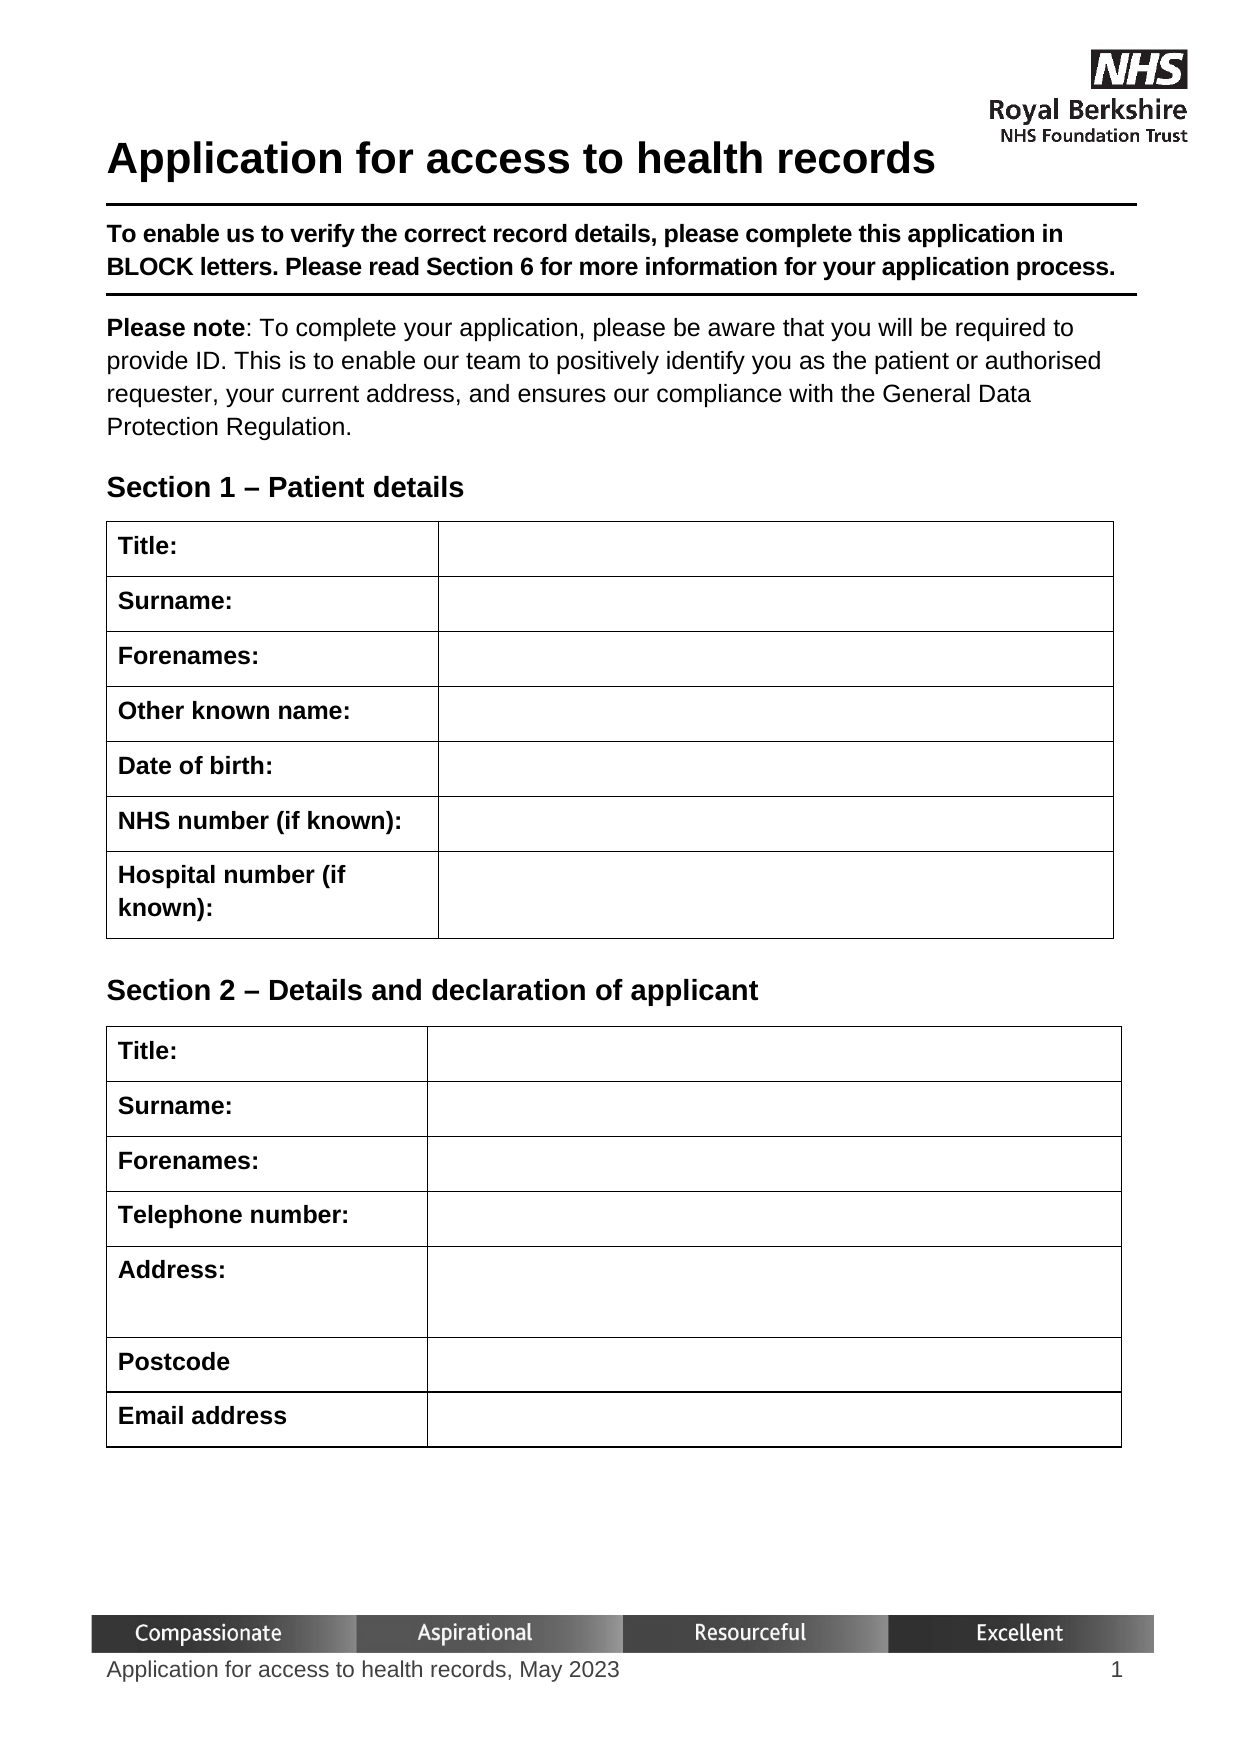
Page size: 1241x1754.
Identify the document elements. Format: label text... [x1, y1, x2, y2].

table_cell Address: [107, 1247, 427, 1337]
table_header Title: [107, 1027, 427, 1081]
table_cell Forenames: [107, 632, 438, 686]
table_cell [439, 632, 1113, 686]
picture [779, 11, 1225, 212]
subtitle Section 2 – Details and declaration of applicant [106, 973, 1137, 1007]
table_cell [439, 742, 1113, 796]
table_cell Email address [107, 1393, 427, 1446]
table_cell [428, 1247, 1121, 1337]
subtitle Application for access to health records [106, 133, 1137, 183]
table_cell [439, 852, 1113, 938]
table_header [439, 522, 1113, 576]
table_cell [439, 577, 1113, 631]
table_cell Surname: [107, 577, 438, 631]
table_cell [428, 1338, 1121, 1391]
table_cell [428, 1393, 1121, 1446]
subtitle Section 1 – Patient details [106, 470, 1137, 504]
table_cell Telephone number: [107, 1192, 427, 1246]
table_cell [428, 1192, 1121, 1246]
table_cell Surname: [107, 1082, 427, 1136]
table_cell Date of birth: [107, 742, 438, 796]
table_cell Hospital number (if known): [107, 852, 438, 938]
table_cell NHS number (if known): [107, 797, 438, 851]
table_header [428, 1027, 1121, 1081]
table_cell [428, 1082, 1121, 1136]
subtitle To enable us to verify the correct record details, please complete this application in BLOCK letters. Please read Section 6 for more information for your application process. [106, 206, 1137, 293]
table_header Title: [107, 522, 438, 576]
table_cell Other known name: [107, 687, 438, 741]
table_cell [439, 797, 1113, 851]
table_cell Postcode [107, 1338, 427, 1391]
table_cell [428, 1137, 1121, 1191]
table_cell [439, 687, 1113, 741]
table_cell Forenames: [107, 1137, 427, 1191]
text Please note: To complete your application, please be aware that you will be required to provide ID. This is to enable our team to positively identify you as the patient or authorised requester, your current address, and ensures our compliance with the General Data Protection Regulation. [106, 313, 1134, 441]
